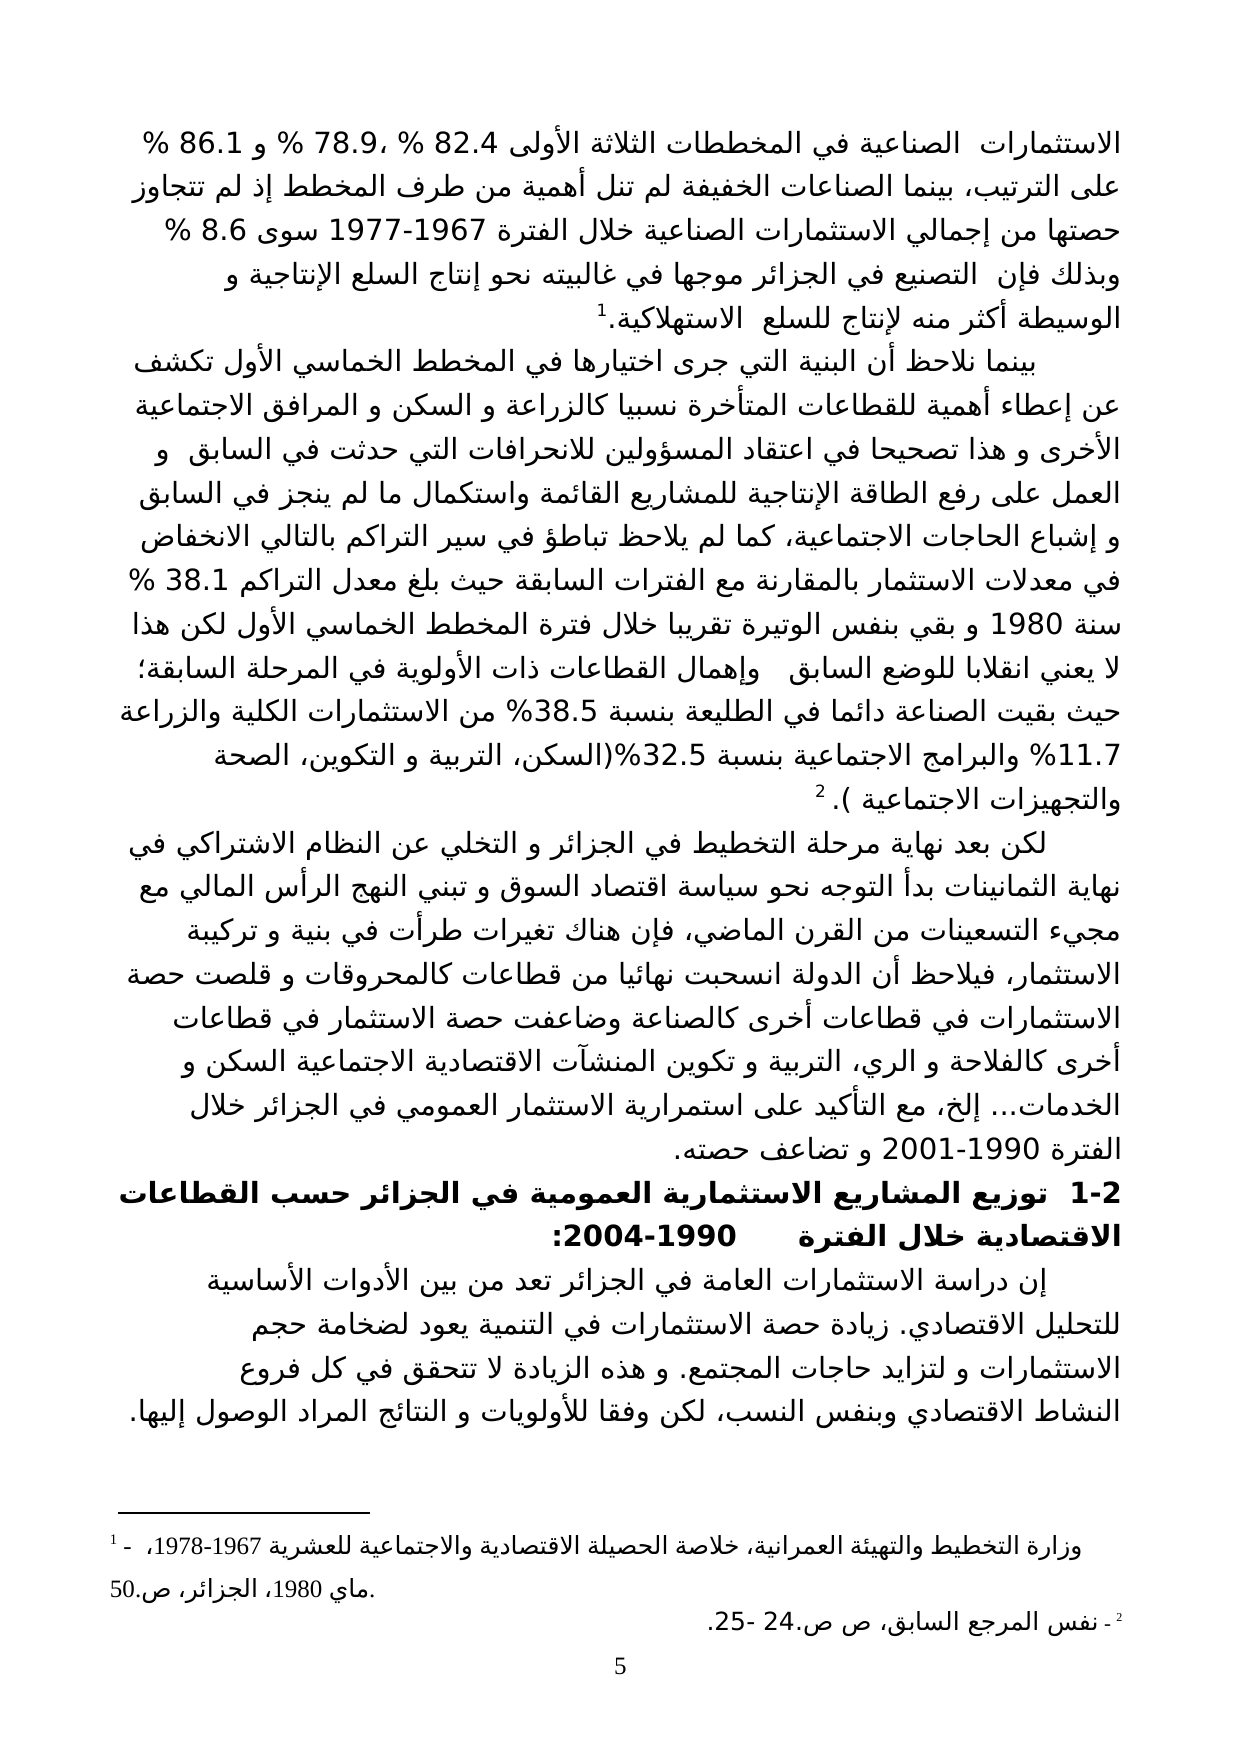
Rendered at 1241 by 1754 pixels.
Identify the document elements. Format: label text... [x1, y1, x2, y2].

text بينما نلاحظ أن البنية التي جرى اختيارها في المخطط الخماسي الأول تكشف عن إعطاء أهمية للقطاعات المتأخرة نسبيا كالزراعة و السكن و المرافق الاجتماعية الأخرى و هذا تصحيحا في اعتقاد المسؤولين للانحرافات التي حدثت في السابق و العمل على رفع الطاقة الإنتاجية للمشاريع القائمة واستكمال ما لم ينجز في السابق و إشباع الحاجات الاجتماعية، كما لم يلاحظ تباطؤ في سير التراكم بالتالي الانخفاض في معدلات الاستثمار بالمقارنة مع الفترات السابقة حيث بلغ معدل التراكم 38.1 % سنة 1980 و بقي بنفس الوتيرة تقريبا خلال فترة المخطط الخماسي الأول لكن هذا لا يعني انقلابا للوضع السابق وإهمال القطاعات ذات الأولوية في المرحلة السابقة؛ حيث بقيت الصناعة دائما في الطليعة بنسبة 38.5% من الاستثمارات الكلية والزراعة 11.7% والبرامج الاجتماعية بنسبة 32.5%(السكن، التربية و التكوين، الصحة والتجهيزات الاجتماعية ). [118, 337, 1122, 818]
text 1-2 توزيع المشاريع الاستثمارية العمومية في الجزائر حسب القطاعات الاقتصادية خلال الفترة 1990-2004: [118, 1168, 1122, 1256]
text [118, 118, 1122, 337]
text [118, 1256, 1122, 1431]
text لكن بعد نهاية مرحلة التخطيط في الجزائر و التخلي عن النظام الاشتراكي في نهاية الثمانينات بدأ التوجه نحو سياسة اقتصاد السوق و تبني النهج الرأس المالي مع مجيء التسعينات من القرن الماضي، فإن هناك تغيرات طرأت في بنية و تركيبة الاستثمار، فيلاحظ أن الدولة انسحبت نهائيا من قطاعات كالمحروقات و قلصت حصة الاستثمارات في قطاعات أخرى كالصناعة وضاعفت حصة الاستثمار في قطاعات أخرى كالفلاحة و الري، التربية و تكوين المنشآت الاقتصادية الاجتماعية السكن و الخدمات... إلخ، مع التأكيد على استمرارية الاستثمار العمومي في الجزائر خلال الفترة 1990-2001 و تضاعف حصته. [118, 818, 1122, 1168]
